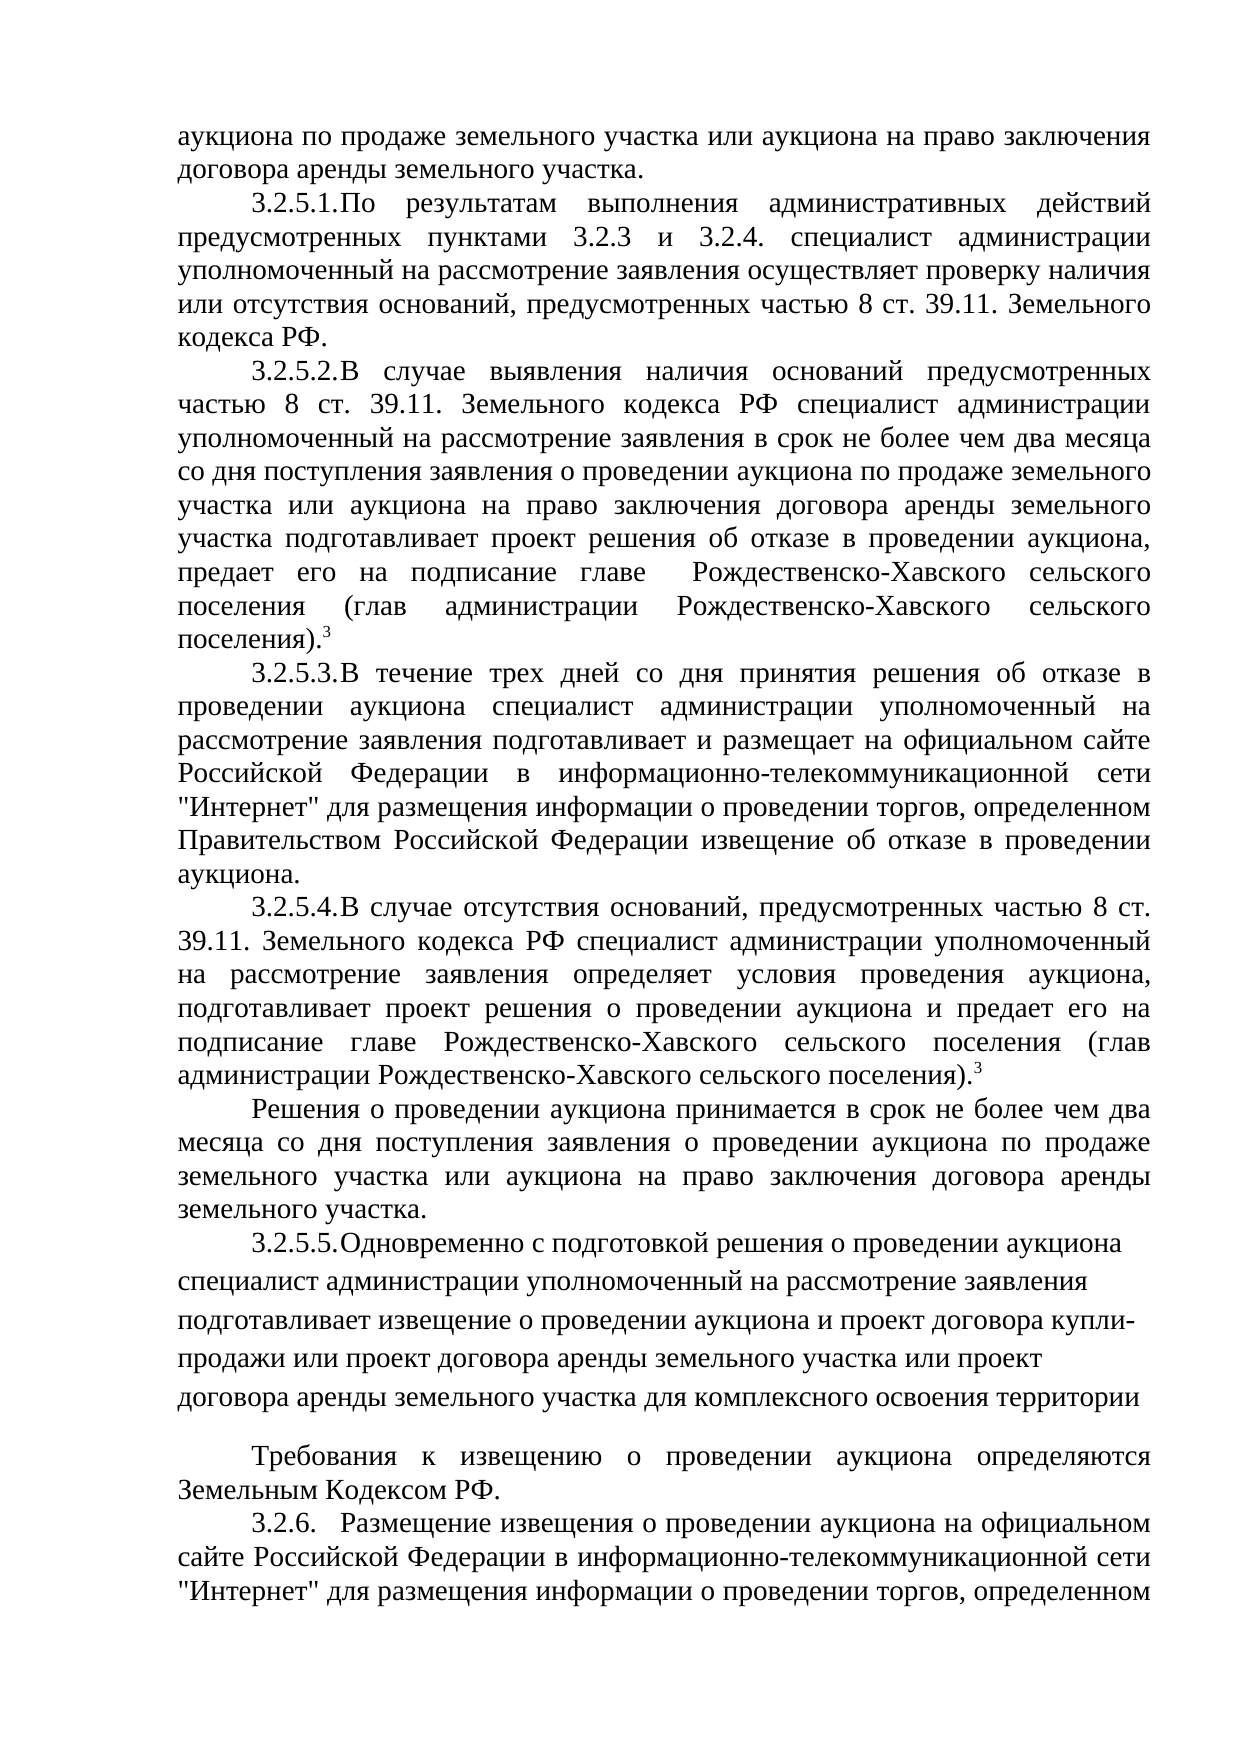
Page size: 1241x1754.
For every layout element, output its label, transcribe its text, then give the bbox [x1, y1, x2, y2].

list В случае выявления наличия оснований предусмотренных частью 8 ст. 39.11. Земельного кодекса РФ специалист администрации уполномоченный на рассмотрение заявления в срок не более чем два месяца со дня поступления заявления о проведении аукциона по продаже земельного участка или аукциона на право заключения договора аренды земельного участка подготавливает проект решения об отказе в проведении аукциона, предает его на подписание главе Рождественско-Хавского сельского поселения (глав администрации Рождественско-Хавского сельского поселения).3 [177, 353, 1152, 655]
text Решения о проведении аукциона принимается в срок не более чем два месяца со дня поступления заявления о проведении аукциона по продаже земельного участка или аукциона на право заключения договора аренды земельного участка. [177, 1091, 1152, 1225]
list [177, 1506, 1152, 1606]
list По результатам выполнения административных действий предусмотренных пунктами 3.2.3 и 3.2.4. специалист администрации уполномоченный на рассмотрение заявления осуществляет проверку наличия или отсутствия оснований, предусмотренных частью 8 ст. 39.11. Земельного кодекса РФ. [177, 185, 1152, 353]
list Одновременно с подготовкой решения о проведении аукциона специалист администрации уполномоченный на рассмотрение заявления подготавливает извещение о проведении аукциона и проект договора купли-продажи или проект договора аренды земельного участка или проект договора аренды земельного участка для комплексного освоения территории [177, 1225, 1152, 1413]
text Требования к извещению о проведении аукциона определяются Земельным Кодексом РФ. [177, 1438, 1152, 1506]
list В течение трех дней со дня принятия решения об отказе в проведении аукциона специалист администрации уполномоченный на рассмотрение заявления подготавливает и размещает на официальном сайте Российской Федерации в информационно-телекоммуникационной сети "Интернет" для размещения информации о проведении торгов, определенном Правительством Российской Федерации извещение об отказе в проведении аукциона. [177, 655, 1152, 889]
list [177, 118, 1152, 185]
list В случае отсутствия оснований, предусмотренных частью 8 ст. 39.11. Земельного кодекса РФ специалист администрации уполномоченный на рассмотрение заявления определяет условия проведения аукциона, подготавливает проект решения о проведении аукциона и предает его на подписание главе Рождественско-Хавского сельского поселения (глав администрации Рождественско-Хавского сельского поселения).3 [177, 889, 1152, 1091]
